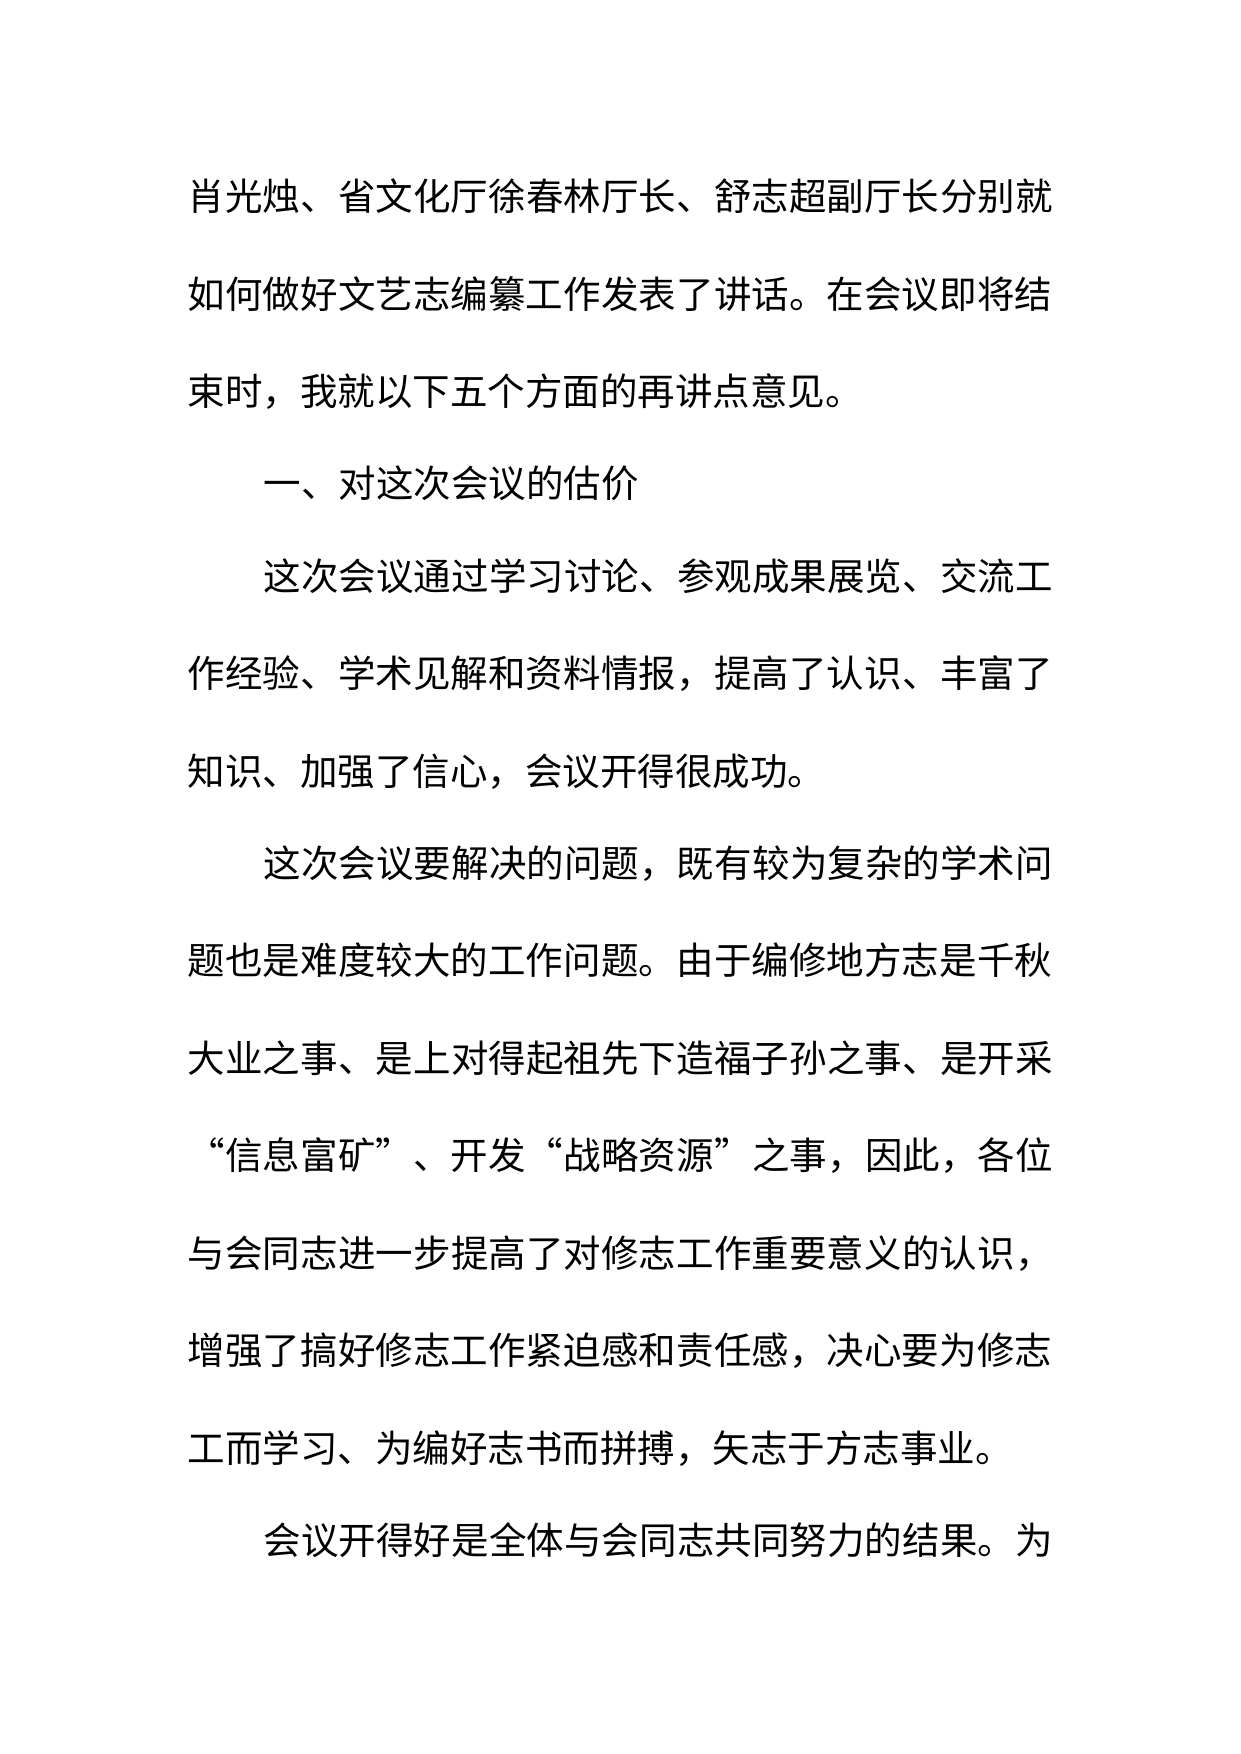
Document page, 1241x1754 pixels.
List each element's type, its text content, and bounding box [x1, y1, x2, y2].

text 这次会议通过学习讨论、参观成果展览、交流工作经验、学术见解和资料情报，提高了认识、丰富了知识、加强了信心，会议开得很成功。 [187, 541, 1053, 801]
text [187, 162, 1053, 422]
text 这次会议要解决的问题，既有较为复杂的学术问题也是难度较大的工作问题。由于编修地方志是千秋大业之事、是上对得起祖先下造福子孙之事、是开采“信息富矿”、开发“战略资源”之事，因此，各位与会同志进一步提高了对修志工作重要意义的认识，增强了搞好修志工作紧迫感和责任感，决心要为修志工而学习、为编好志书而拼搏，矢志于方志事业。 [187, 828, 1053, 1478]
text 一、对这次会议的估价 [187, 449, 1053, 514]
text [187, 1505, 1053, 1570]
